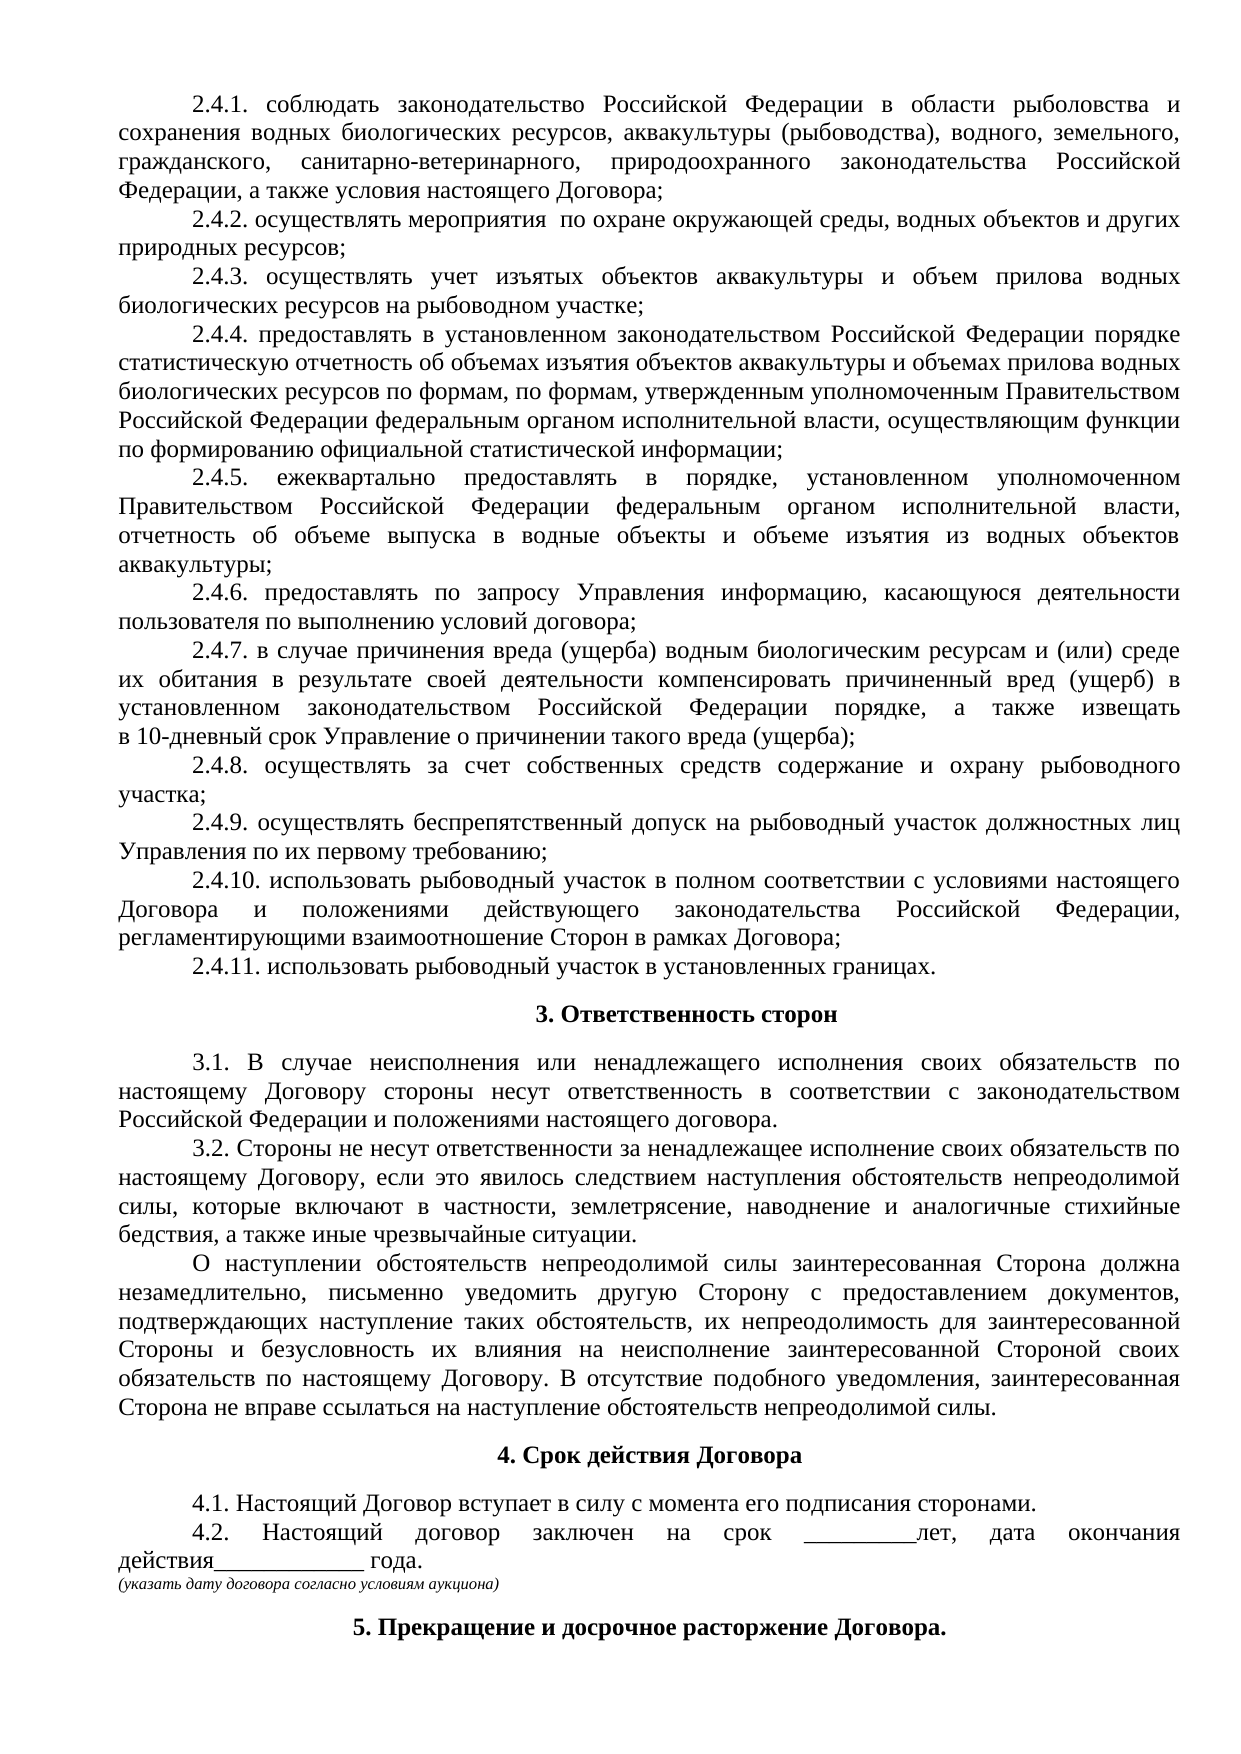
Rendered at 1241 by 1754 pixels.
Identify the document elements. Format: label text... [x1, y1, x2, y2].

text 2.4.5. ежеквартально предоставлять в порядке, установленном уполномоченном Правительством Российской Федерации федеральным органом исполнительной власти, отчетность об объеме выпуска в водные объекты и объеме изъятия из водных объектов аквакультуры; [118, 462, 1181, 577]
text 4. Срок действия Договора [118, 1440, 1181, 1469]
text 2.4.7. в случае причинения вреда (ущерба) водным биологическим ресурсам и (или) среде их обитания в результате своей деятельности компенсировать причиненный вред (ущерб) в установленном законодательством Российской Федерации порядке, а также извещать в 10-дневный срок Управление о причинении такого вреда (ущерба); [118, 635, 1181, 750]
text 3. Ответственность сторон [118, 999, 1181, 1028]
text 4.2. Настоящий договор заключен на срок _________лет, дата окончания действия____________ года. [118, 1517, 1181, 1574]
text 2.4.11. использовать рыбоводный участок в установленных границах. [118, 951, 1181, 980]
text 2.4.6. предоставлять по запросу Управления информацию, касающуюся деятельности пользователя по выполнению условий договора; [118, 577, 1181, 635]
text 2.4.9. осуществлять беспрепятственный допуск на рыбоводный участок должностных лиц Управления по их первому требованию; [118, 807, 1181, 865]
text 2.4.2. осуществлять мероприятия по охране окружающей среды, водных объектов и других природных ресурсов; [118, 204, 1181, 261]
text 2.4.10. использовать рыбоводный участок в полном соответствии с условиями настоящего Договора и положениями действующего законодательства Российской Федерации, регламентирующими взаимоотношение Сторон в рамках Договора; [118, 865, 1181, 951]
text 3.2. Стороны не несут ответственности за ненадлежащее исполнение своих обязательств по настоящему Договору, если это явилось следствием наступления обстоятельств непреодолимой силы, которые включают в частности, землетрясение, наводнение и аналогичные стихийные бедствия, а также иные чрезвычайные ситуации. [118, 1133, 1181, 1248]
text 2.4.1. соблюдать законодательство Российской Федерации в области рыболовства и сохранения водных биологических ресурсов, аквакультуры (рыбоводства), водного, земельного, гражданского, санитарно-ветеринарного, природоохранного законодательства Российской Федерации, а также условия настоящего Договора; [118, 89, 1181, 204]
text 5. Прекращение и досрочное расторжение Договора. [118, 1612, 1181, 1641]
text 2.4.4. предоставлять в установленном законодательством Российской Федерации порядке статистическую отчетность об объемах изъятия объектов аквакультуры и объемах прилова водных биологических ресурсов по формам, по формам, утвержденным уполномоченным Правительством Российской Федерации федеральным органом исполнительной власти, осуществляющим функции по формированию официальной статистической информации; [118, 319, 1181, 462]
text 4.1. Настоящий Договор вступает в силу с момента его подписания сторонами. [118, 1488, 1181, 1517]
text (указать дату договора согласно условиям аукциона) [118, 1574, 1181, 1593]
text 2.4.8. осуществлять за счет собственных средств содержание и охрану рыбоводного участка; [118, 750, 1181, 807]
text 2.4.3. осуществлять учет изъятых объектов аквакультуры и объем прилова водных биологических ресурсов на рыбоводном участке; [118, 261, 1181, 319]
text 3.1. В случае неисполнения или ненадлежащего исполнения своих обязательств по настоящему Договору стороны несут ответственность в соответствии с законодательством Российской Федерации и положениями настоящего договора. [118, 1047, 1181, 1133]
text О наступлении обстоятельств непреодолимой силы заинтересованная Сторона должна незамедлительно, письменно уведомить другую Сторону с предоставлением документов, подтверждающих наступление таких обстоятельств, их непреодолимость для заинтересованной Стороны и безусловность их влияния на неисполнение заинтересованной Стороной своих обязательств по настоящему Договору. В отсутствие подобного уведомления, заинтересованная Сторона не вправе ссылаться на наступление обстоятельств непреодолимой силы. [118, 1248, 1181, 1421]
